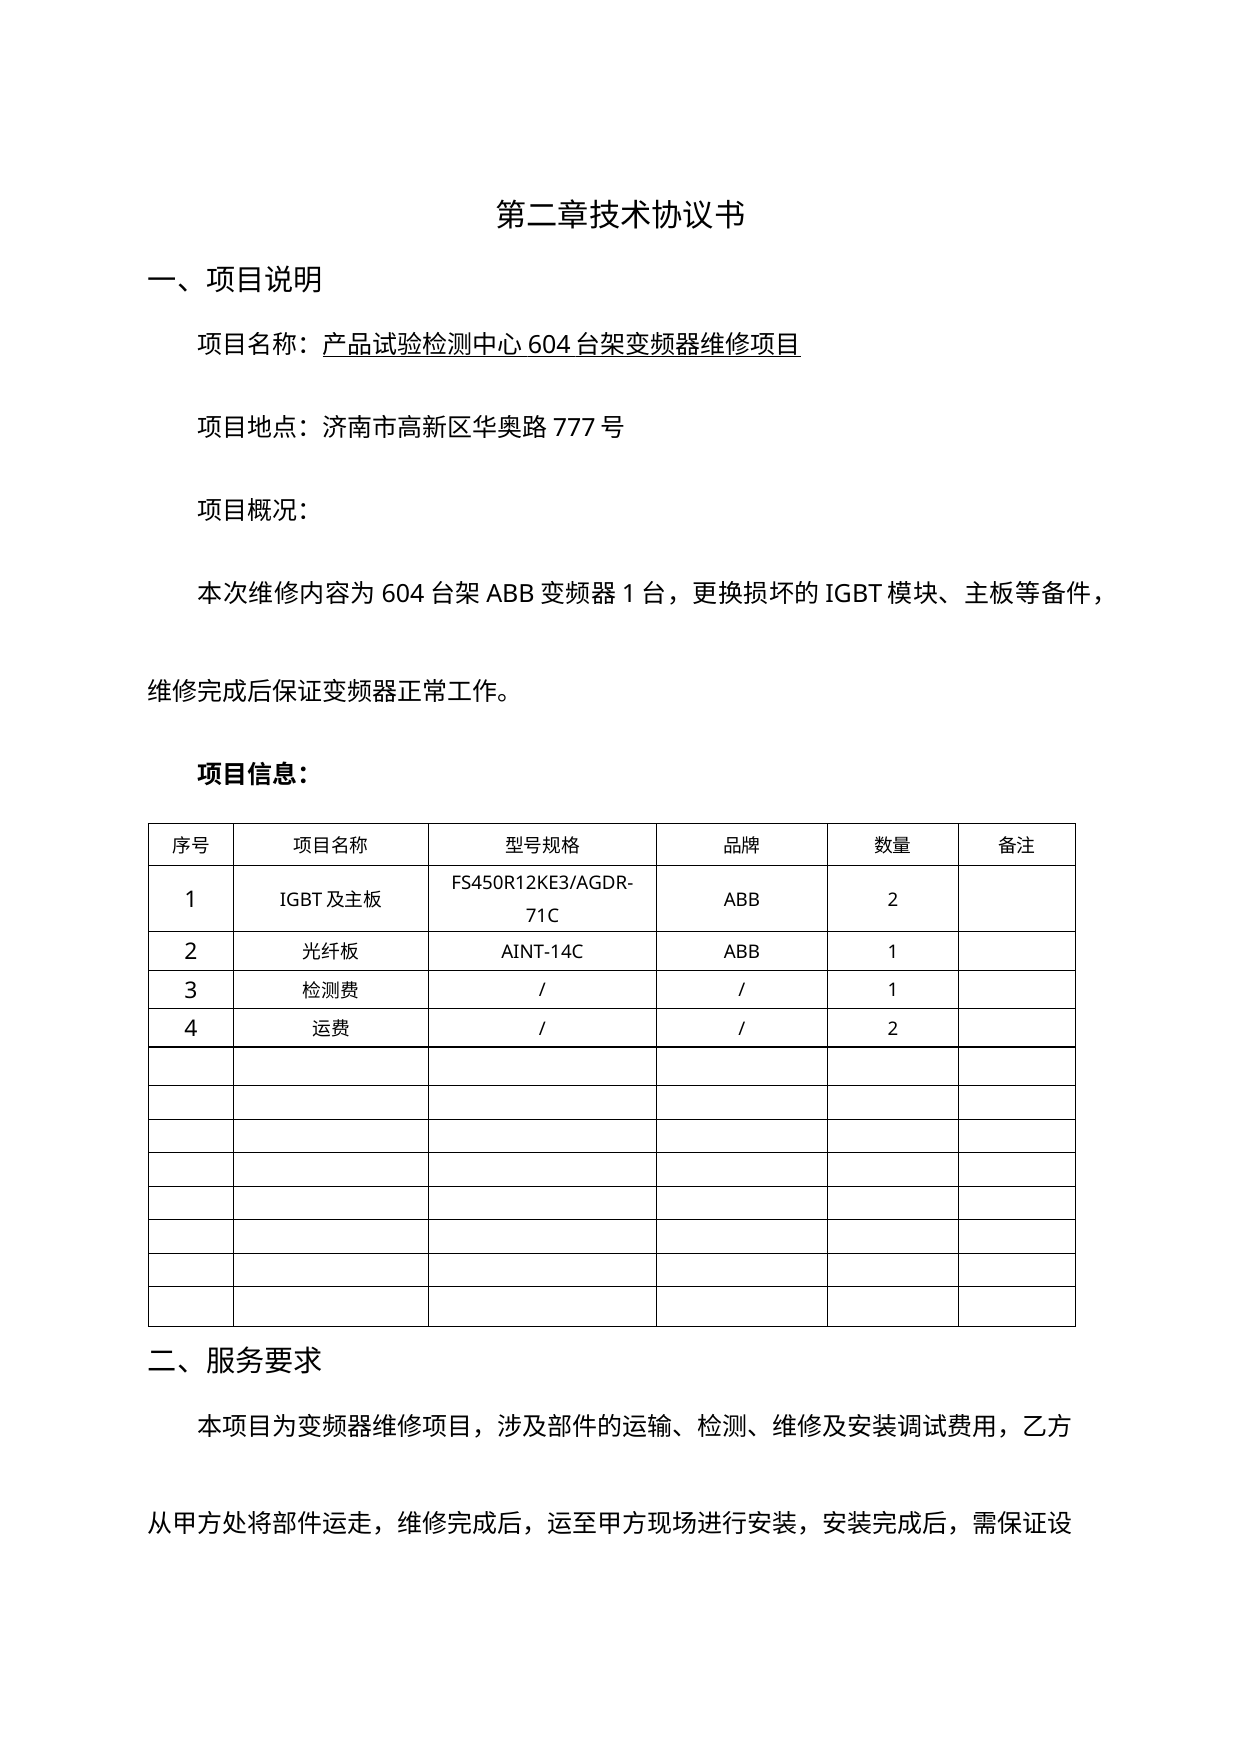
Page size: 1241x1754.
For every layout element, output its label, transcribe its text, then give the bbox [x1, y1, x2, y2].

table_cell [959, 1048, 1075, 1085]
table_cell [657, 1254, 827, 1286]
table_cell / [429, 971, 656, 1008]
table_cell [959, 1009, 1075, 1046]
table_cell [149, 1048, 233, 1085]
table_cell [959, 866, 1075, 931]
table_cell [429, 1254, 656, 1286]
text 项目名称：产品试验检测中心604台架变频器维修项目 [148, 310, 1092, 375]
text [148, 1392, 1092, 1554]
text 项目概况： [148, 476, 1092, 541]
table_cell [429, 1120, 656, 1152]
table_cell [828, 1153, 958, 1186]
table_cell [149, 1187, 233, 1219]
table_cell [149, 1153, 233, 1186]
table_cell [429, 1187, 656, 1219]
table_cell [959, 1187, 1075, 1219]
table_cell [234, 1187, 428, 1219]
table_cell [429, 1220, 656, 1253]
table_cell [828, 1048, 958, 1085]
table_cell [429, 1086, 656, 1118]
table_cell [828, 1220, 958, 1253]
table_cell [234, 1086, 428, 1118]
table_cell 1 [828, 932, 958, 969]
text 二、服务要求 [148, 1327, 1092, 1392]
table_cell [959, 971, 1075, 1008]
table_cell [429, 1153, 656, 1186]
table_cell [149, 1287, 233, 1326]
table_cell [657, 1287, 827, 1326]
text 本次维修内容为604台架ABB变频器1台，更换损坏的IGBT模块、主板等备件，维修完成后保证变频器正常工作。 [148, 559, 1092, 722]
table_cell 光纤板 [234, 932, 428, 969]
text 项目信息： [148, 740, 1092, 805]
table_header 品牌 [657, 824, 827, 865]
table_cell [234, 1287, 428, 1326]
table_cell AINT-14C [429, 932, 656, 969]
table_cell 2 [149, 932, 233, 969]
table_cell 2 [828, 866, 958, 931]
table_cell [429, 1287, 656, 1326]
table_header 项目名称 [234, 824, 428, 865]
table_cell [828, 1086, 958, 1118]
text 一、项目说明 [148, 245, 1092, 310]
table_cell 1 [828, 971, 958, 1008]
table_cell 3 [149, 971, 233, 1008]
table_cell [657, 1220, 827, 1253]
table_cell [149, 1220, 233, 1253]
table_cell [234, 1220, 428, 1253]
table_cell / [657, 971, 827, 1008]
text 第二章技术协议书 [148, 180, 1092, 245]
table_cell [234, 1254, 428, 1286]
table_cell [959, 1153, 1075, 1186]
table_cell [657, 1120, 827, 1152]
table_cell FS450R12KE3/AGDR-71C [429, 866, 656, 931]
table_cell / [657, 1009, 827, 1046]
table_cell [828, 1187, 958, 1219]
table_cell 检测费 [234, 971, 428, 1008]
table_cell [234, 1120, 428, 1152]
table_cell [959, 932, 1075, 969]
table_cell [828, 1254, 958, 1286]
table_cell ABB [657, 866, 827, 931]
table_cell [959, 1220, 1075, 1253]
table_header 备注 [959, 824, 1075, 865]
table_cell [234, 1048, 428, 1085]
table_cell [828, 1287, 958, 1326]
table_cell [234, 1153, 428, 1186]
table_cell [657, 1153, 827, 1186]
table_cell [149, 1254, 233, 1286]
table_cell 4 [149, 1009, 233, 1046]
table_cell [149, 1120, 233, 1152]
table_cell [959, 1287, 1075, 1326]
table_cell 运费 [234, 1009, 428, 1046]
table_header 序号 [149, 824, 233, 865]
table_cell IGBT及主板 [234, 866, 428, 931]
table_cell [959, 1120, 1075, 1152]
table_header 型号规格 [429, 824, 656, 865]
table_cell [959, 1086, 1075, 1118]
table_cell [657, 1048, 827, 1085]
table_cell [429, 1048, 656, 1085]
table_cell 1 [149, 866, 233, 931]
table_cell / [429, 1009, 656, 1046]
table_cell [828, 1120, 958, 1152]
table_cell 2 [828, 1009, 958, 1046]
table_header 数量 [828, 824, 958, 865]
table_cell [657, 1086, 827, 1118]
table_cell [657, 1187, 827, 1219]
table_cell [149, 1086, 233, 1118]
table_cell ABB [657, 932, 827, 969]
text 项目地点：济南市高新区华奥路777号 [148, 393, 1092, 458]
table_cell [959, 1254, 1075, 1286]
